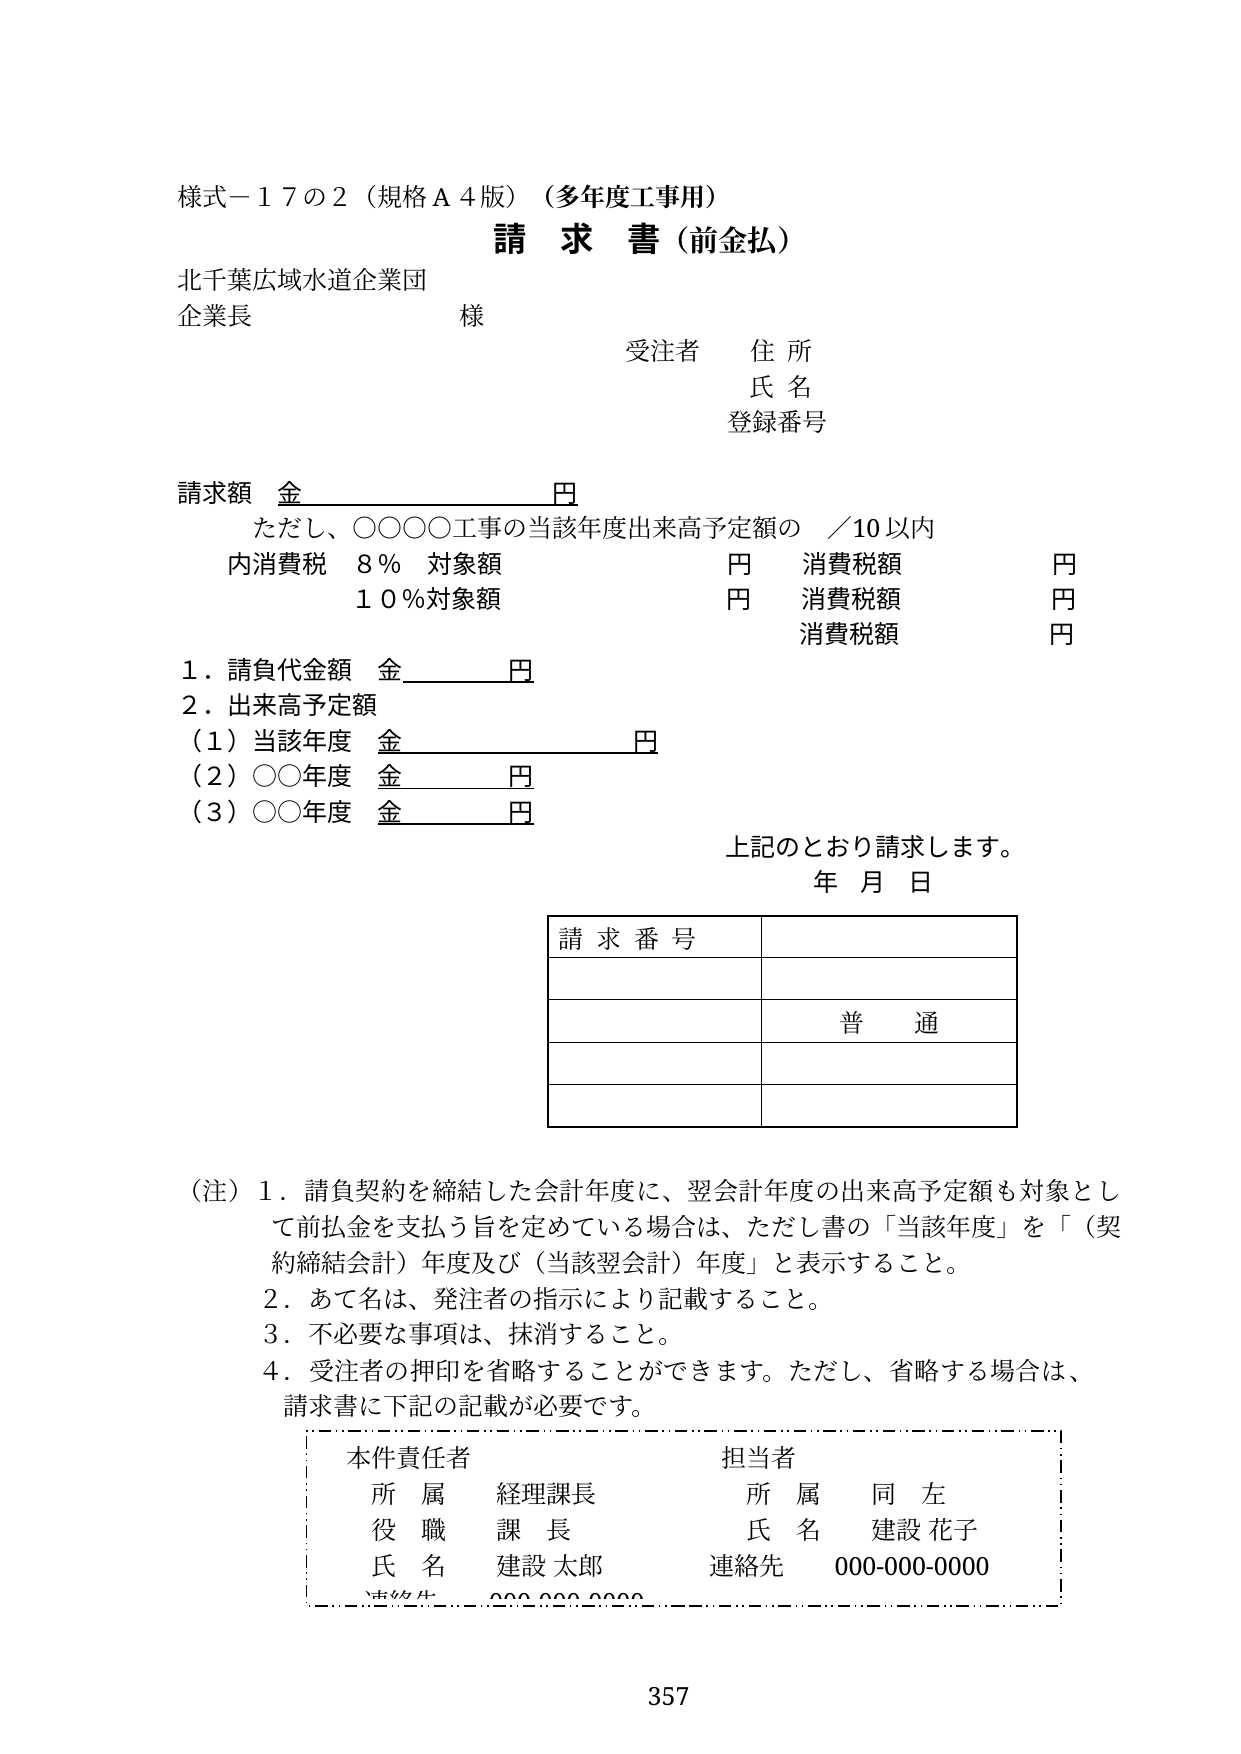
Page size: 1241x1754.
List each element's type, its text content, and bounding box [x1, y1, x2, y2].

table_cell [762, 958, 1016, 999]
text （注）１．請負契約を締結した会計年度に、翌会計年度の出来高予定額も対象として前払金を支払う旨を定めている場合は、ただし書の「当該年度」を「（契約締結会計）年度及び（当該翌会計）年度」と表示すること。 [177, 1171, 1122, 1279]
text 消費税額 円 [177, 616, 1122, 651]
table_cell [549, 1000, 761, 1042]
table_cell [549, 958, 761, 999]
text １０％対象額 円 消費税額 円 [177, 580, 1122, 616]
table_cell [762, 1043, 1016, 1084]
text １．請負代金額 金 円 [177, 651, 1122, 686]
text 受注者 住 所 [177, 332, 1122, 368]
table_cell 普 通 [762, 1000, 1016, 1042]
table_cell [549, 1085, 761, 1126]
table_header 請 求 番 号 [549, 917, 761, 957]
text （１）当該年度 金 円 [177, 722, 1122, 757]
text 様式－１７の２（規格A４版）（多年度工事用） [177, 177, 1122, 213]
text 請 求 書（前金払） [177, 213, 1122, 261]
table_cell [549, 1043, 761, 1084]
text ２．出来高予定額 [177, 686, 1122, 722]
table_cell [762, 1085, 1016, 1126]
text （２）○○年度 金 円 [177, 757, 1122, 793]
text 年 月 日 [177, 863, 1122, 899]
text 氏 名 [177, 368, 1122, 403]
text 上記のとおり請求します。 [177, 828, 1122, 863]
text （３）○○年度 金 円 [177, 793, 1122, 828]
text 請求額 金 円 [177, 474, 1122, 509]
text 北千葉広域水道企業団 [177, 261, 1122, 297]
text ただし、○○○○工事の当該年度出来高予定額の ／10以内 [177, 509, 1122, 545]
text ３．不必要な事項は、抹消すること。 [233, 1315, 1122, 1351]
text ２．あて名は、発注者の指示により記載すること。 [233, 1279, 1122, 1315]
text 内消費税 ８％ 対象額 円 消費税額 円 [177, 545, 1122, 580]
text ４．受注者の押印を省略することができます。ただし、省略する場合は、請求書に下記の記載が必要です。 [258, 1351, 1069, 1423]
text 企業長 様 [177, 297, 1122, 332]
table_header [762, 917, 1016, 957]
text 登録番号 [177, 403, 1122, 438]
